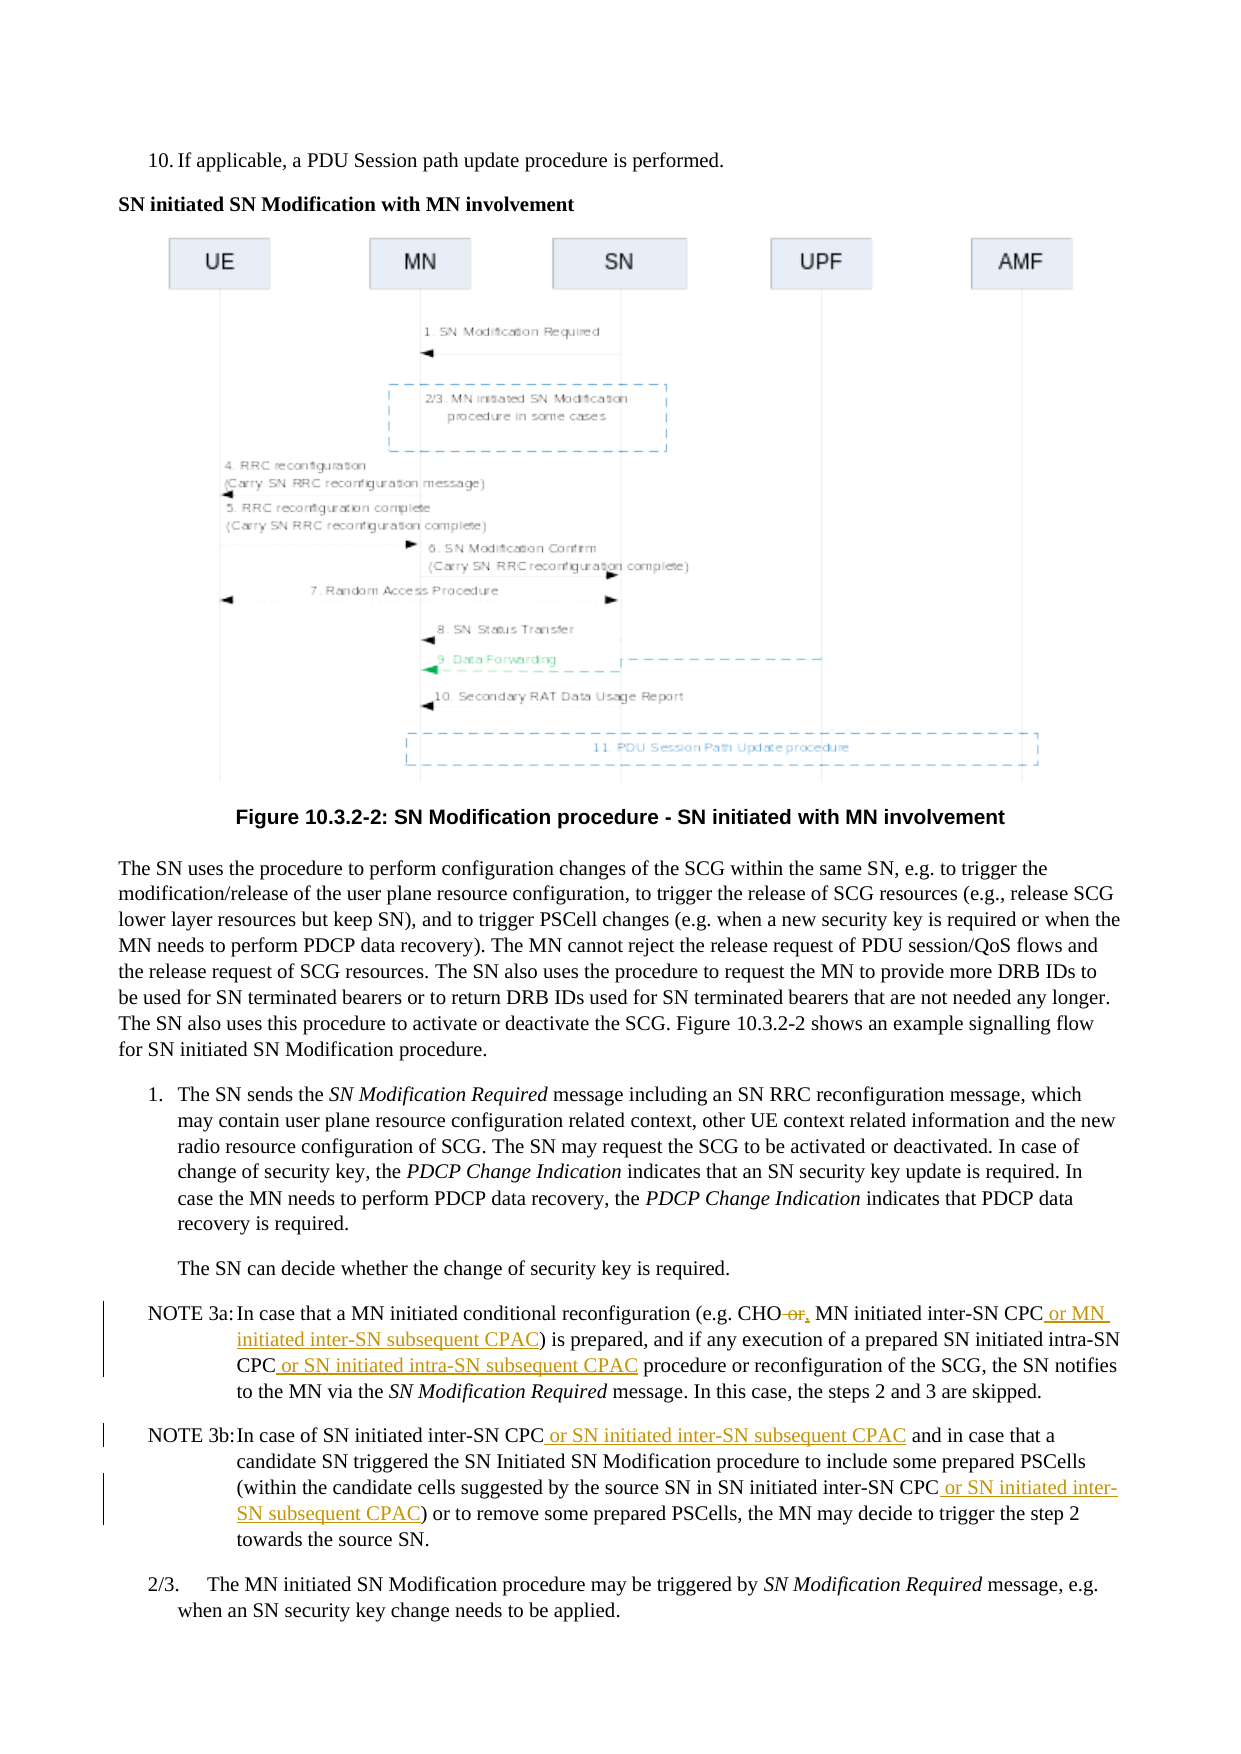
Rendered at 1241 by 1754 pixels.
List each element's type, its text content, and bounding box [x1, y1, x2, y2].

text The SN can decide whether the change of security key is required. [148, 1256, 1122, 1280]
text 10. If applicable, a PDU Session path update procedure is performed. [148, 148, 1122, 172]
text SN initiated SN Modification with MN involvement [118, 192, 1122, 216]
text Figure 10.3.2-2: SN Modification procedure - SN initiated with MN involvement [118, 804, 1122, 828]
text NOTE 3b: In case of SN initiated inter-SN CPC and in case that a candidate SN triggered the SN Initiated SN Modification procedure to include some prepared PSCells (within the candidate cells suggested by the source SN in SN initiated inter-SN CPC) or to remove some prepared PSCells, the MN may decide to trigger the step 2 towards the source SN. [148, 1423, 1122, 1551]
text NOTE 3a: In case that a MN initiated conditional reconfiguration (e.g. CHO MN initiated inter-SN CPC) is prepared, and if any execution of a prepared SN initiated intra-SN CPC procedure or reconfiguration of the SCG, the SN notifies to the MN via the SN Modification Required message. In this case, the steps 2 and 3 are skipped. [148, 1301, 1122, 1403]
text 2/3. The MN initiated SN Modification procedure may be triggered by SN Modification Required message, e.g. when an SN security key change needs to be applied. [148, 1572, 1122, 1622]
text The SN uses the procedure to perform configuration changes of the SCG within the same SN, e.g. to trigger the modification/release of the user plane resource configuration, to trigger the release of SCG resources (e.g., release SCG lower layer resources but keep SN), and to trigger PSCell changes (e.g. when a new security key is required or when the MN needs to perform PDCP data recovery). The MN cannot reject the release request of PDU session/QoS flows and the release request of SCG resources. The SN also uses the procedure to request the MN to provide more DRB IDs to be used for SN terminated bearers or to return DRB IDs used for SN terminated bearers that are not needed any longer. The SN also uses this procedure to activate or deactivate the SCG. Figure 10.3.2-2 shows an example signalling flow for SN initiated SN Modification procedure. [118, 855, 1122, 1061]
text 1. The SN sends the SN Modification Required message including an SN RRC reconfiguration message, which may contain user plane resource configuration related context, other UE context related information and the new radio resource configuration of SCG. The SN may request the SCG to be activated or deactivated. In case of change of security key, the PDCP Change Indication indicates that an SN security key update is required. In case the MN needs to perform PDCP data recovery, the PDCP Change Indication indicates that PDCP data recovery is required. [148, 1082, 1122, 1235]
